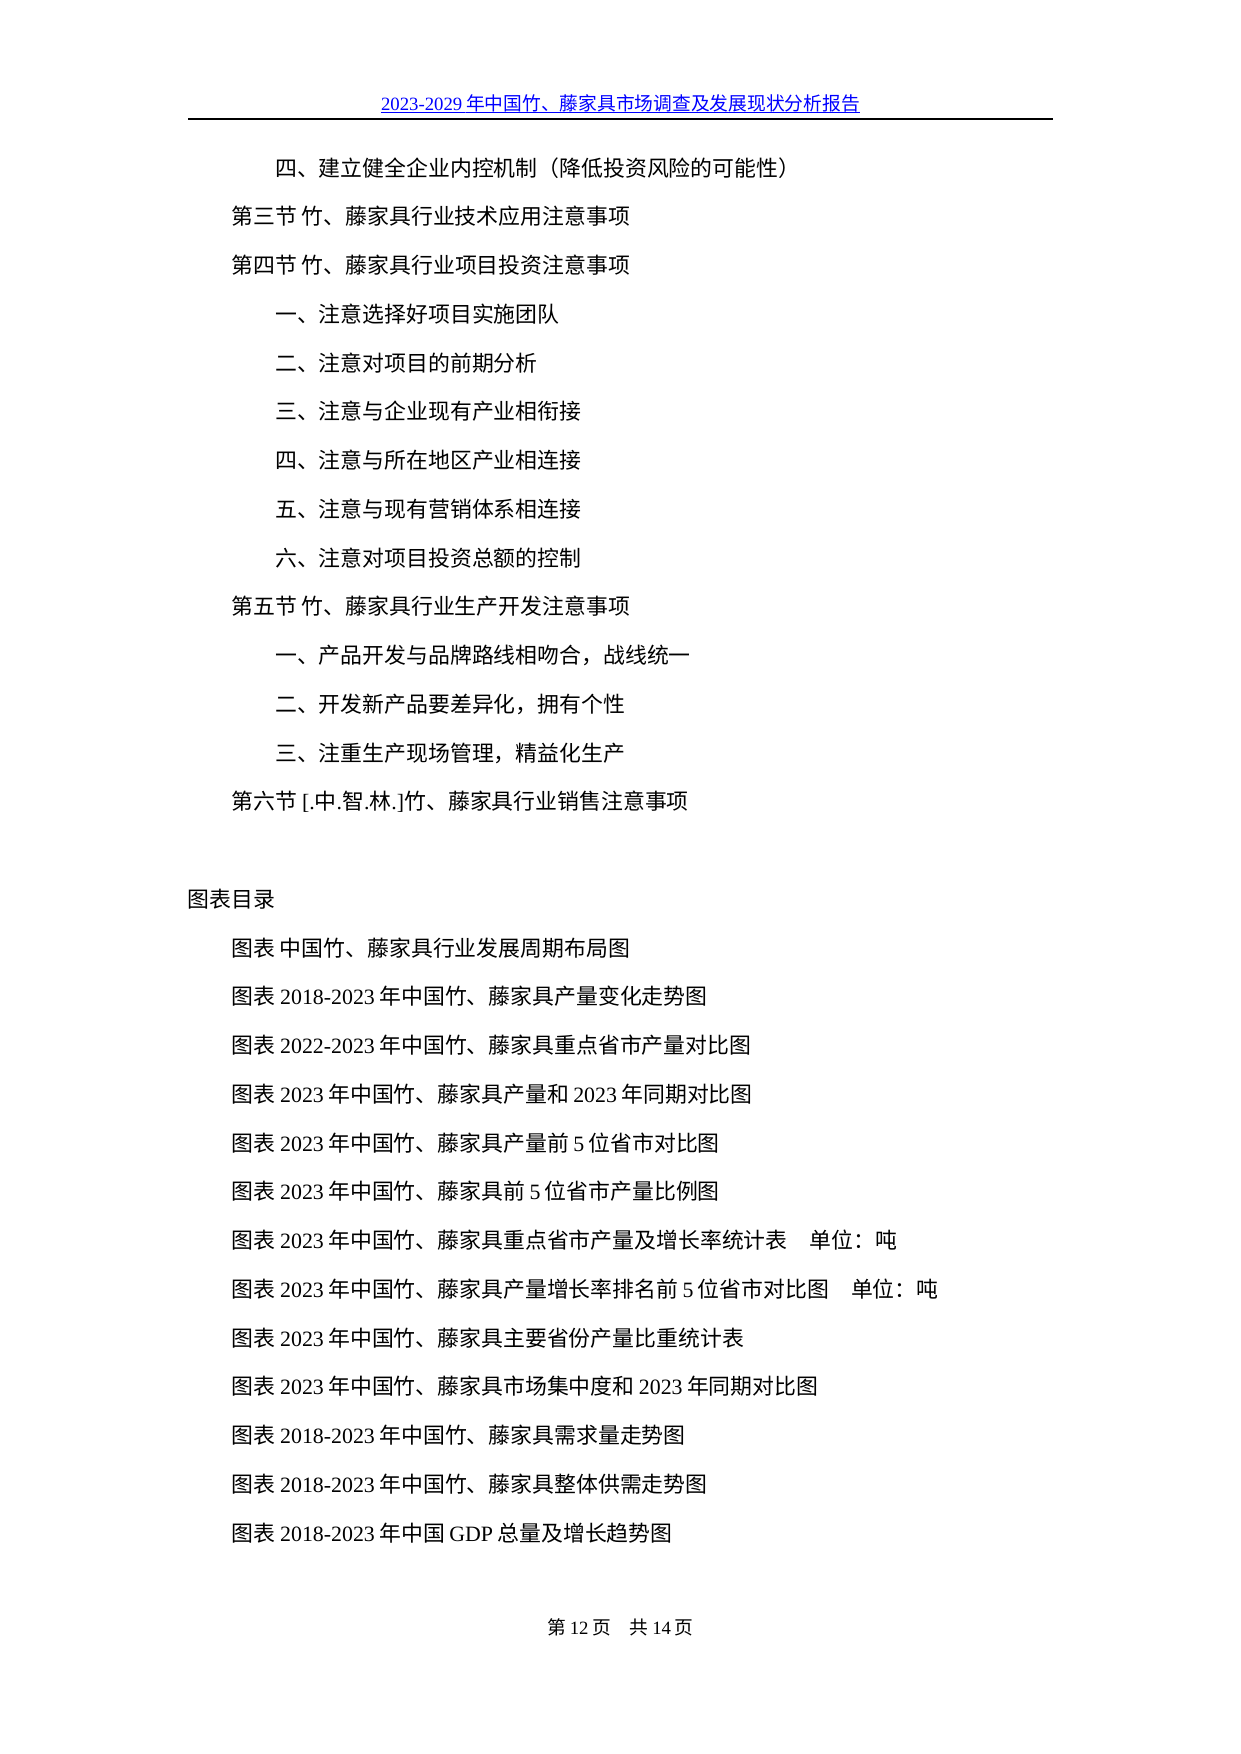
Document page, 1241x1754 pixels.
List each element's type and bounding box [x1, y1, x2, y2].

text [187, 150, 1053, 1548]
